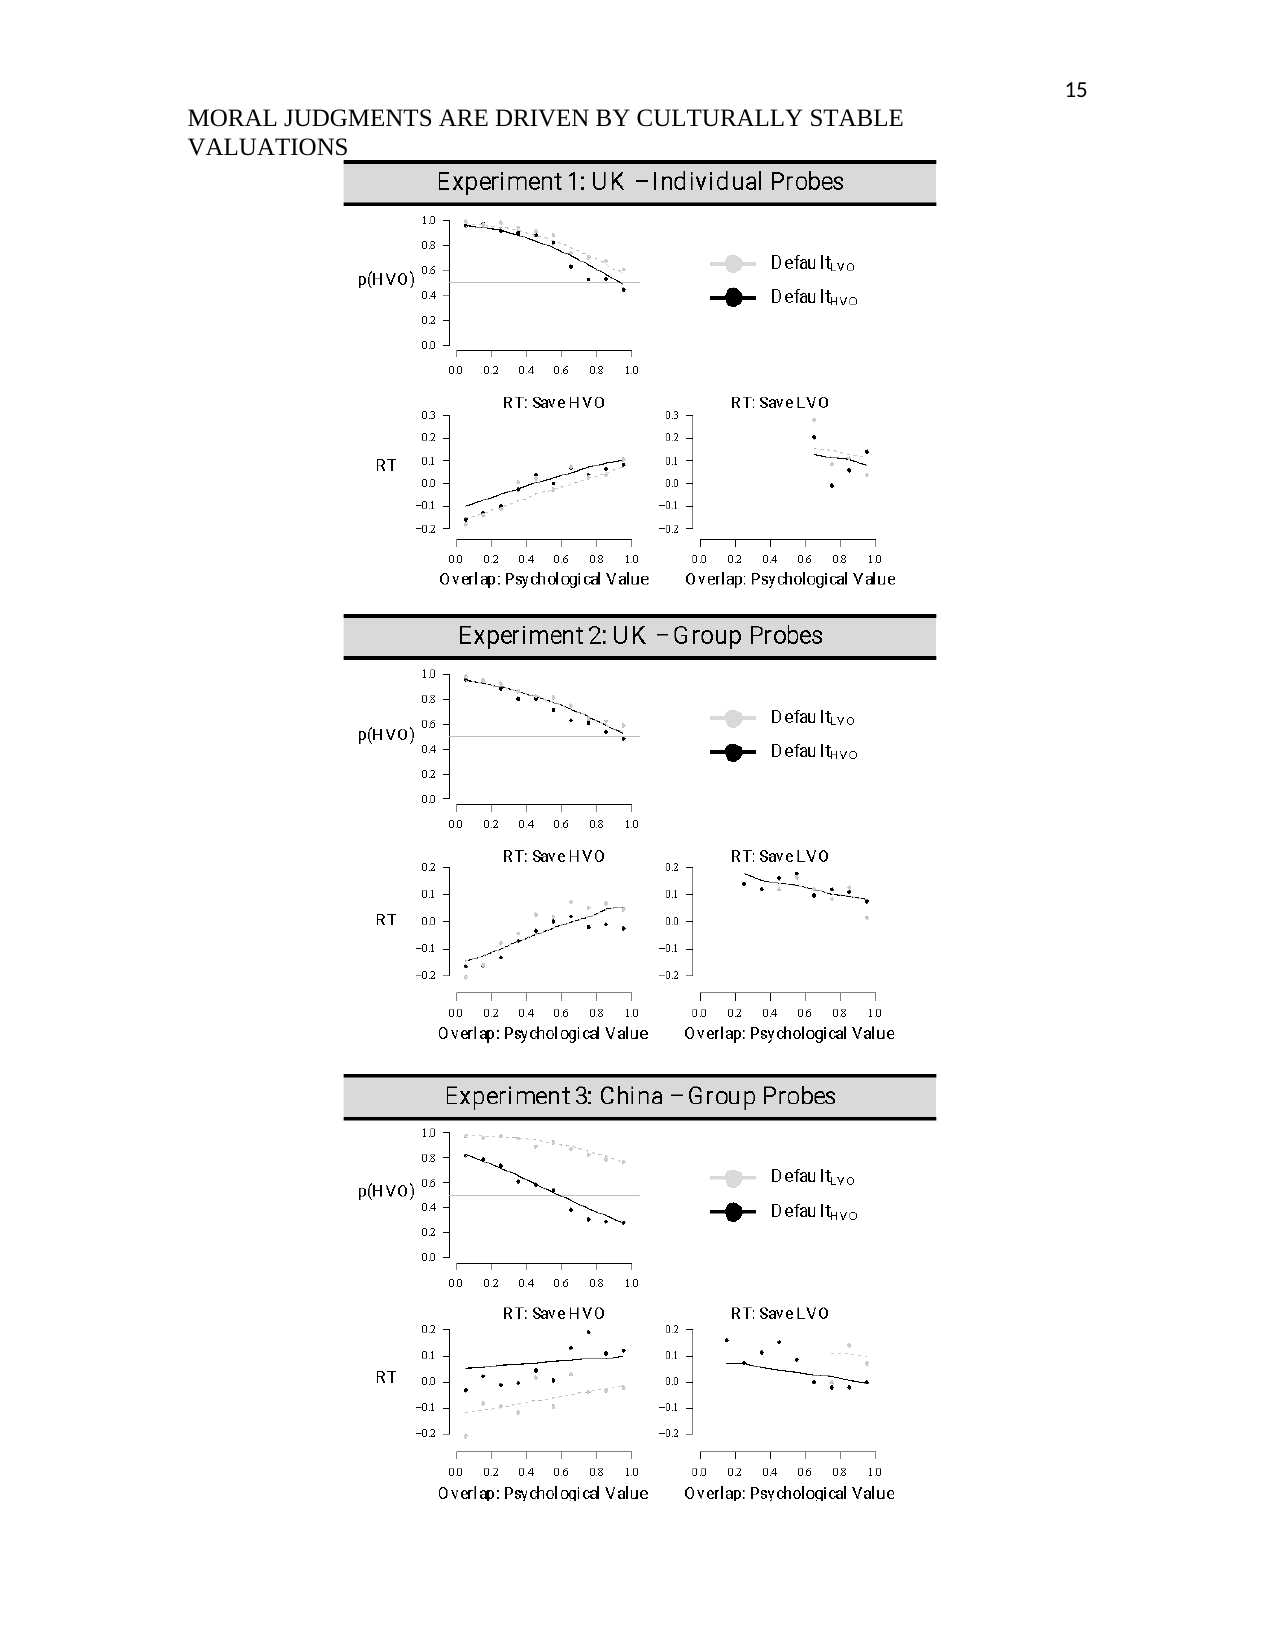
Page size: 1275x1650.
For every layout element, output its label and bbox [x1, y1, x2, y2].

picture [343, 160, 937, 1501]
